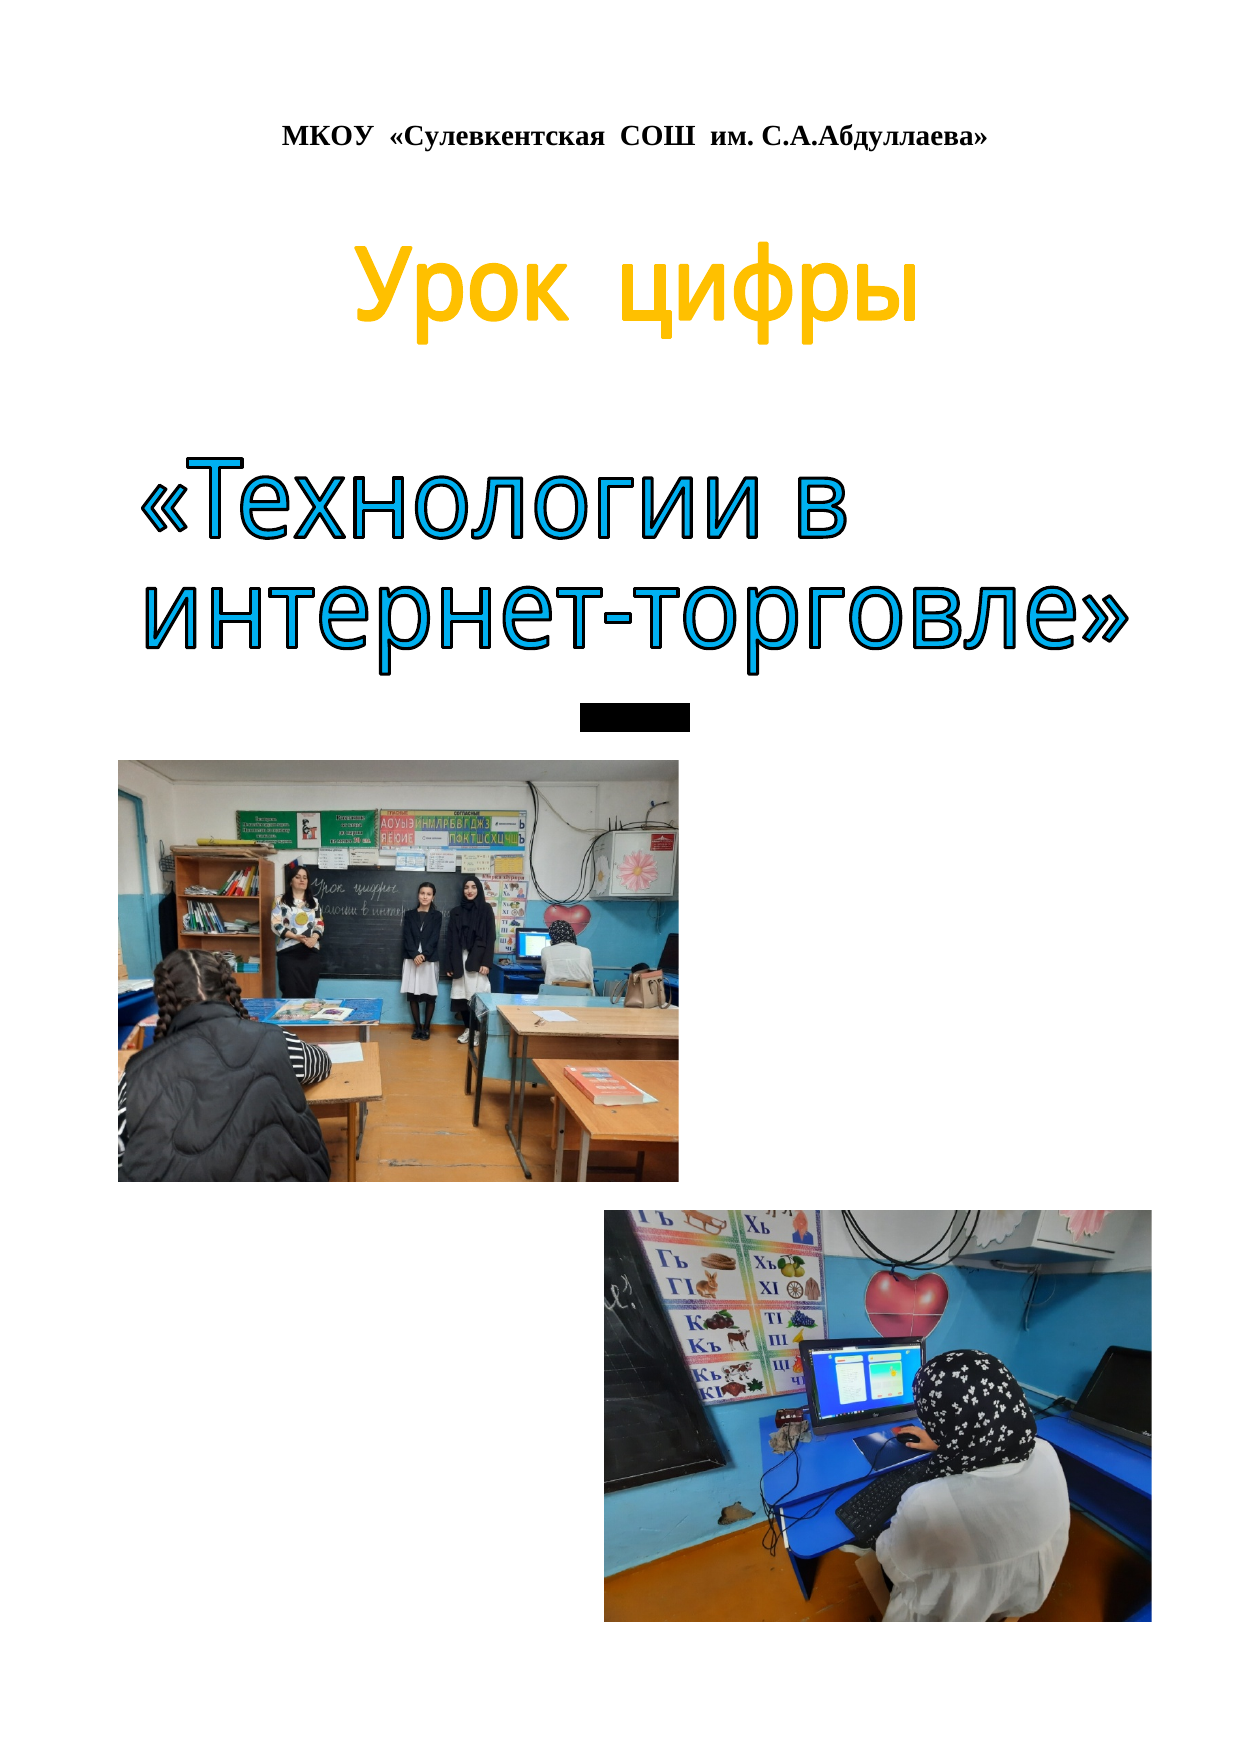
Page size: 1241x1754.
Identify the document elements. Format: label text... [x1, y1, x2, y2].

picture [118, 760, 679, 1182]
text МКОУ «Сулевкентская СОШ им. С.А.Абдуллаева» [118, 118, 1152, 152]
text В 9 классе [118, 458, 1152, 732]
picture [604, 1210, 1152, 1622]
